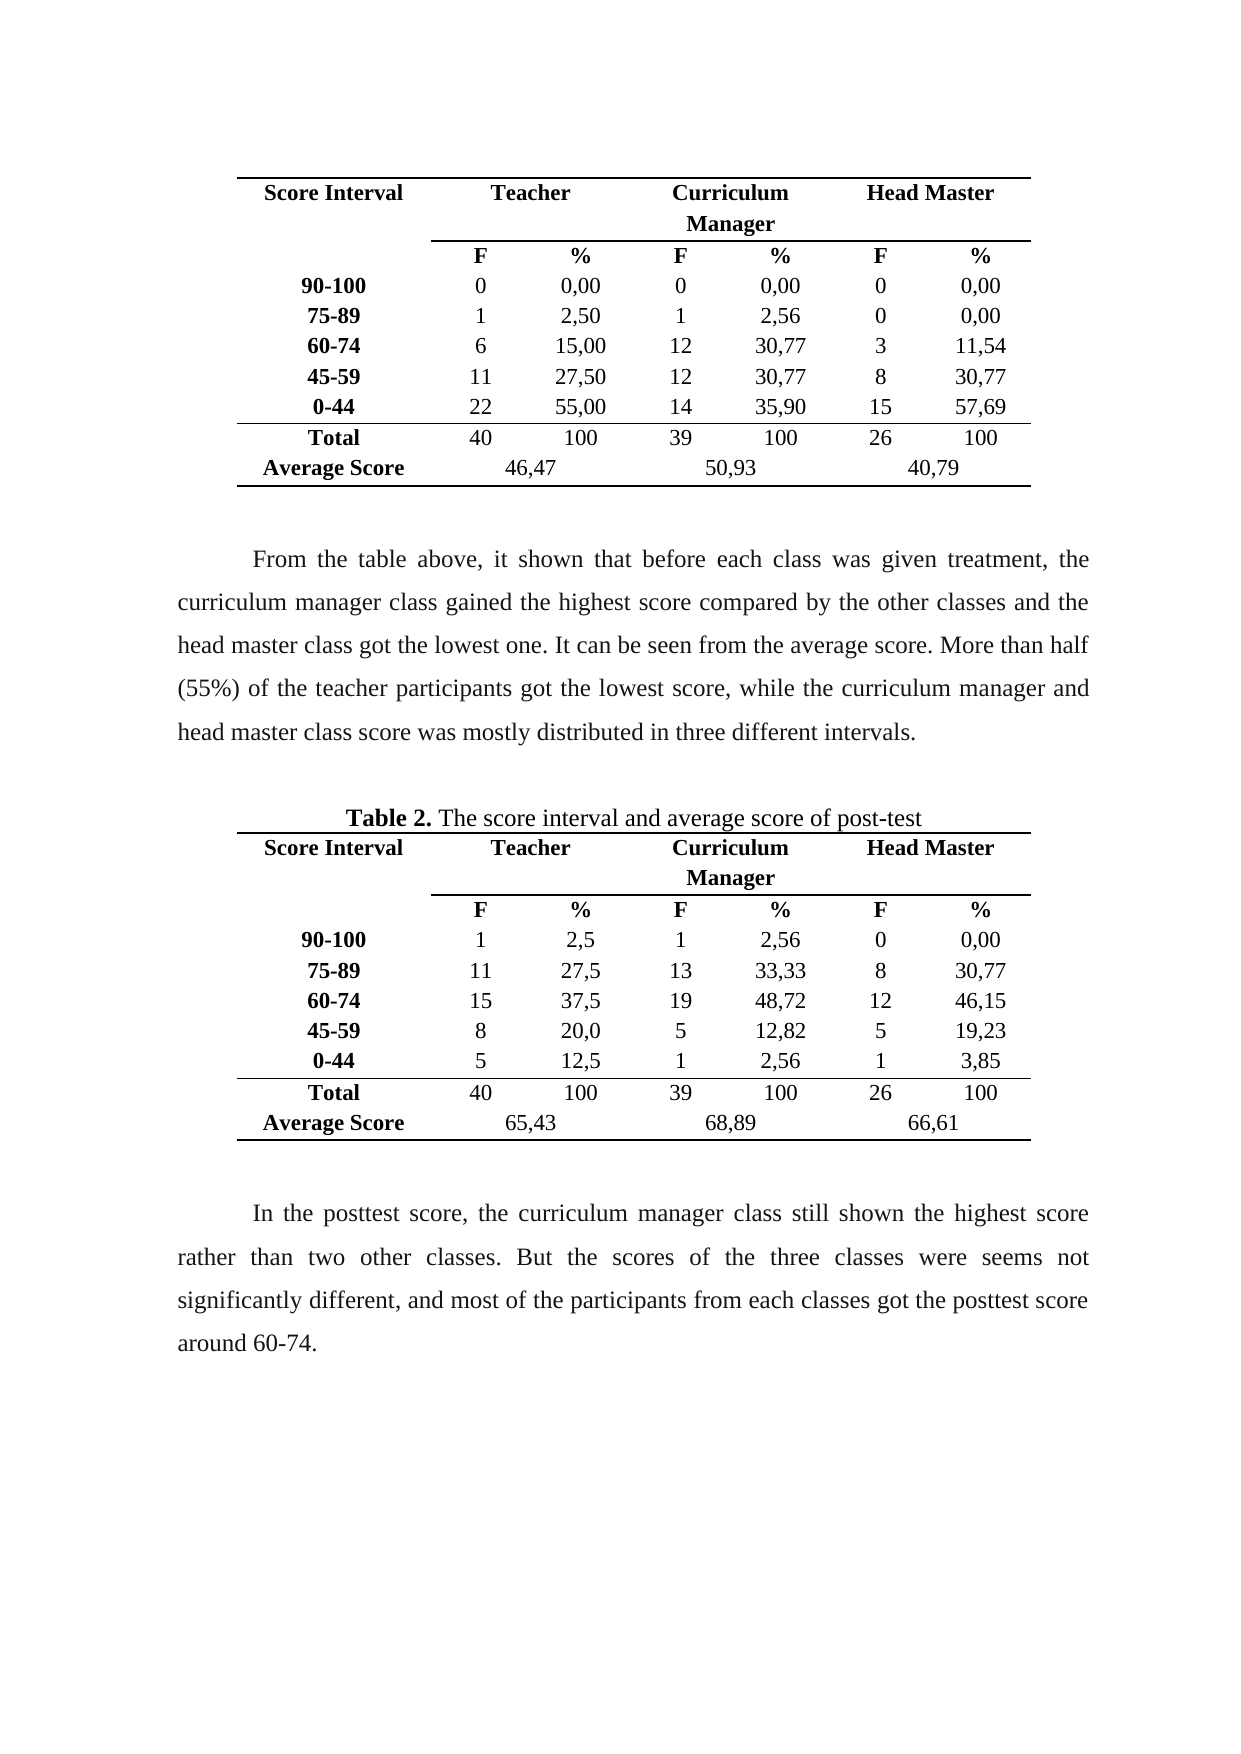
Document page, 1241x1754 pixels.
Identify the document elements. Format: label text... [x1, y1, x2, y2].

table_cell % [730, 242, 830, 272]
table_cell 57,69 [930, 393, 1031, 423]
table_cell 100 [531, 1079, 631, 1109]
table_cell 68,89 [631, 1109, 830, 1139]
table_cell 33,33 [730, 957, 830, 987]
table_cell 1 [830, 1047, 930, 1077]
table_cell 27,5 [531, 957, 631, 987]
table_cell 39 [631, 424, 730, 454]
table_cell 0-44 [237, 393, 431, 423]
table_header Head Master [830, 834, 1031, 894]
table_cell 2,50 [531, 302, 631, 332]
table_cell 15 [431, 987, 531, 1017]
table_cell 2,56 [730, 1047, 830, 1077]
table_cell 30,77 [730, 363, 830, 393]
table_cell Average Score [237, 454, 431, 484]
table_cell 100 [531, 424, 631, 454]
table_cell 22 [431, 393, 531, 423]
table_cell % [730, 896, 830, 926]
table_cell 45-59 [237, 1017, 431, 1047]
table_cell 60-74 [237, 987, 431, 1017]
table_cell 30,77 [730, 333, 830, 363]
table_cell 100 [930, 424, 1031, 454]
table_cell 0 [830, 302, 930, 332]
table_cell 50,93 [631, 454, 830, 484]
table_header Teacher [431, 834, 631, 894]
text From the table above, it shown that before each class was given treatment, the curriculum manager class gained the highest score compared by the other classes and the head master class got the lowest one. It can be seen from the average score. More than half (55%) of the teacher participants got the lowest score, while the curriculum manager and head master class score was mostly distributed in three different intervals. [177, 544, 1090, 745]
table_cell 15 [830, 393, 930, 423]
table_cell 1 [431, 302, 531, 332]
table_header Curriculum Manager [631, 834, 830, 894]
table_cell 30,77 [930, 957, 1031, 987]
table_cell Average Score [237, 1109, 431, 1139]
table_cell 39 [631, 1079, 730, 1109]
table_cell F [631, 896, 730, 926]
table_cell 11,54 [930, 333, 1031, 363]
table_cell 45-59 [237, 363, 431, 393]
table_cell 1 [631, 302, 730, 332]
table_cell F [830, 242, 930, 272]
table_cell 1 [631, 1047, 730, 1077]
table_cell 12 [631, 333, 730, 363]
table_cell Total [237, 424, 431, 454]
table_cell 6 [431, 333, 531, 363]
table_cell 0,00 [930, 272, 1031, 302]
table_cell F [431, 896, 531, 926]
table_cell 12 [631, 363, 730, 393]
table_cell 13 [631, 957, 730, 987]
table_header Curriculum Manager [631, 179, 830, 240]
table_cell 55,00 [531, 393, 631, 423]
table_cell 0 [830, 272, 930, 302]
table_cell 46,47 [431, 454, 631, 484]
table_cell 40 [431, 424, 531, 454]
table_cell 8 [830, 363, 930, 393]
table_cell 90-100 [237, 272, 431, 302]
table_cell 100 [730, 424, 830, 454]
table_cell 100 [930, 1079, 1031, 1109]
table_cell % [531, 896, 631, 926]
table_cell 60-74 [237, 333, 431, 363]
table_cell 12,82 [730, 1017, 830, 1047]
table_cell 2,56 [730, 302, 830, 332]
table_cell 15,00 [531, 333, 631, 363]
table_cell 14 [631, 393, 730, 423]
table_cell 11 [431, 957, 531, 987]
table_cell 12,5 [531, 1047, 631, 1077]
table_cell % [531, 242, 631, 272]
table_cell F [631, 242, 730, 272]
table_cell 5 [631, 1017, 730, 1047]
table_cell 27,50 [531, 363, 631, 393]
table_cell 65,43 [431, 1109, 631, 1139]
table_cell 12 [830, 987, 930, 1017]
table_cell 90-100 [237, 926, 431, 957]
table_cell % [930, 896, 1031, 926]
table_cell 19,23 [930, 1017, 1031, 1047]
table_cell 26 [830, 424, 930, 454]
table_cell 75-89 [237, 957, 431, 987]
table_cell 0 [431, 272, 531, 302]
table_cell 100 [730, 1079, 830, 1109]
table_cell 2,56 [730, 926, 830, 957]
table_cell 19 [631, 987, 730, 1017]
text Table 2. The score interval and average score of post-test [177, 803, 1090, 832]
table_cell 30,77 [930, 363, 1031, 393]
table_cell 3,85 [930, 1047, 1031, 1077]
table_cell 0 [830, 926, 930, 957]
table_cell F [431, 242, 531, 272]
table_cell 75-89 [237, 302, 431, 332]
table_cell 26 [830, 1079, 930, 1109]
table_cell 0,00 [930, 302, 1031, 332]
table_cell 40 [431, 1079, 531, 1109]
table_header Teacher [431, 179, 631, 240]
table_cell 5 [830, 1017, 930, 1047]
table_cell 0,00 [730, 272, 830, 302]
table_cell F [830, 896, 930, 926]
table_cell 48,72 [730, 987, 830, 1017]
table_cell 40,79 [830, 454, 1031, 484]
table_cell 2,5 [531, 926, 631, 957]
table_cell Total [237, 1079, 431, 1109]
table_cell 3 [830, 333, 930, 363]
table_header Score Interval [237, 179, 431, 272]
table_cell 8 [830, 957, 930, 987]
table_cell 0,00 [930, 926, 1031, 957]
table_cell 0 [631, 272, 730, 302]
table_cell 1 [431, 926, 531, 957]
table_header Head Master [830, 179, 1031, 240]
table_cell 1 [631, 926, 730, 957]
table_cell 35,90 [730, 393, 830, 423]
table_cell % [930, 242, 1031, 272]
table_cell 0,00 [531, 272, 631, 302]
table_cell 8 [431, 1017, 531, 1047]
table_cell 46,15 [930, 987, 1031, 1017]
table_cell 11 [431, 363, 531, 393]
table_cell 0-44 [237, 1047, 431, 1077]
table_cell 5 [431, 1047, 531, 1077]
table_cell 66,61 [830, 1109, 1031, 1139]
table_cell 37,5 [531, 987, 631, 1017]
text In the posttest score, the curriculum manager class still shown the highest score rather than two other classes. But the scores of the three classes were seems not significantly different, and most of the participants from each classes got the posttest score around 60-74. [177, 1198, 1090, 1357]
table_header Score Interval [237, 834, 431, 926]
table_cell 20,0 [531, 1017, 631, 1047]
